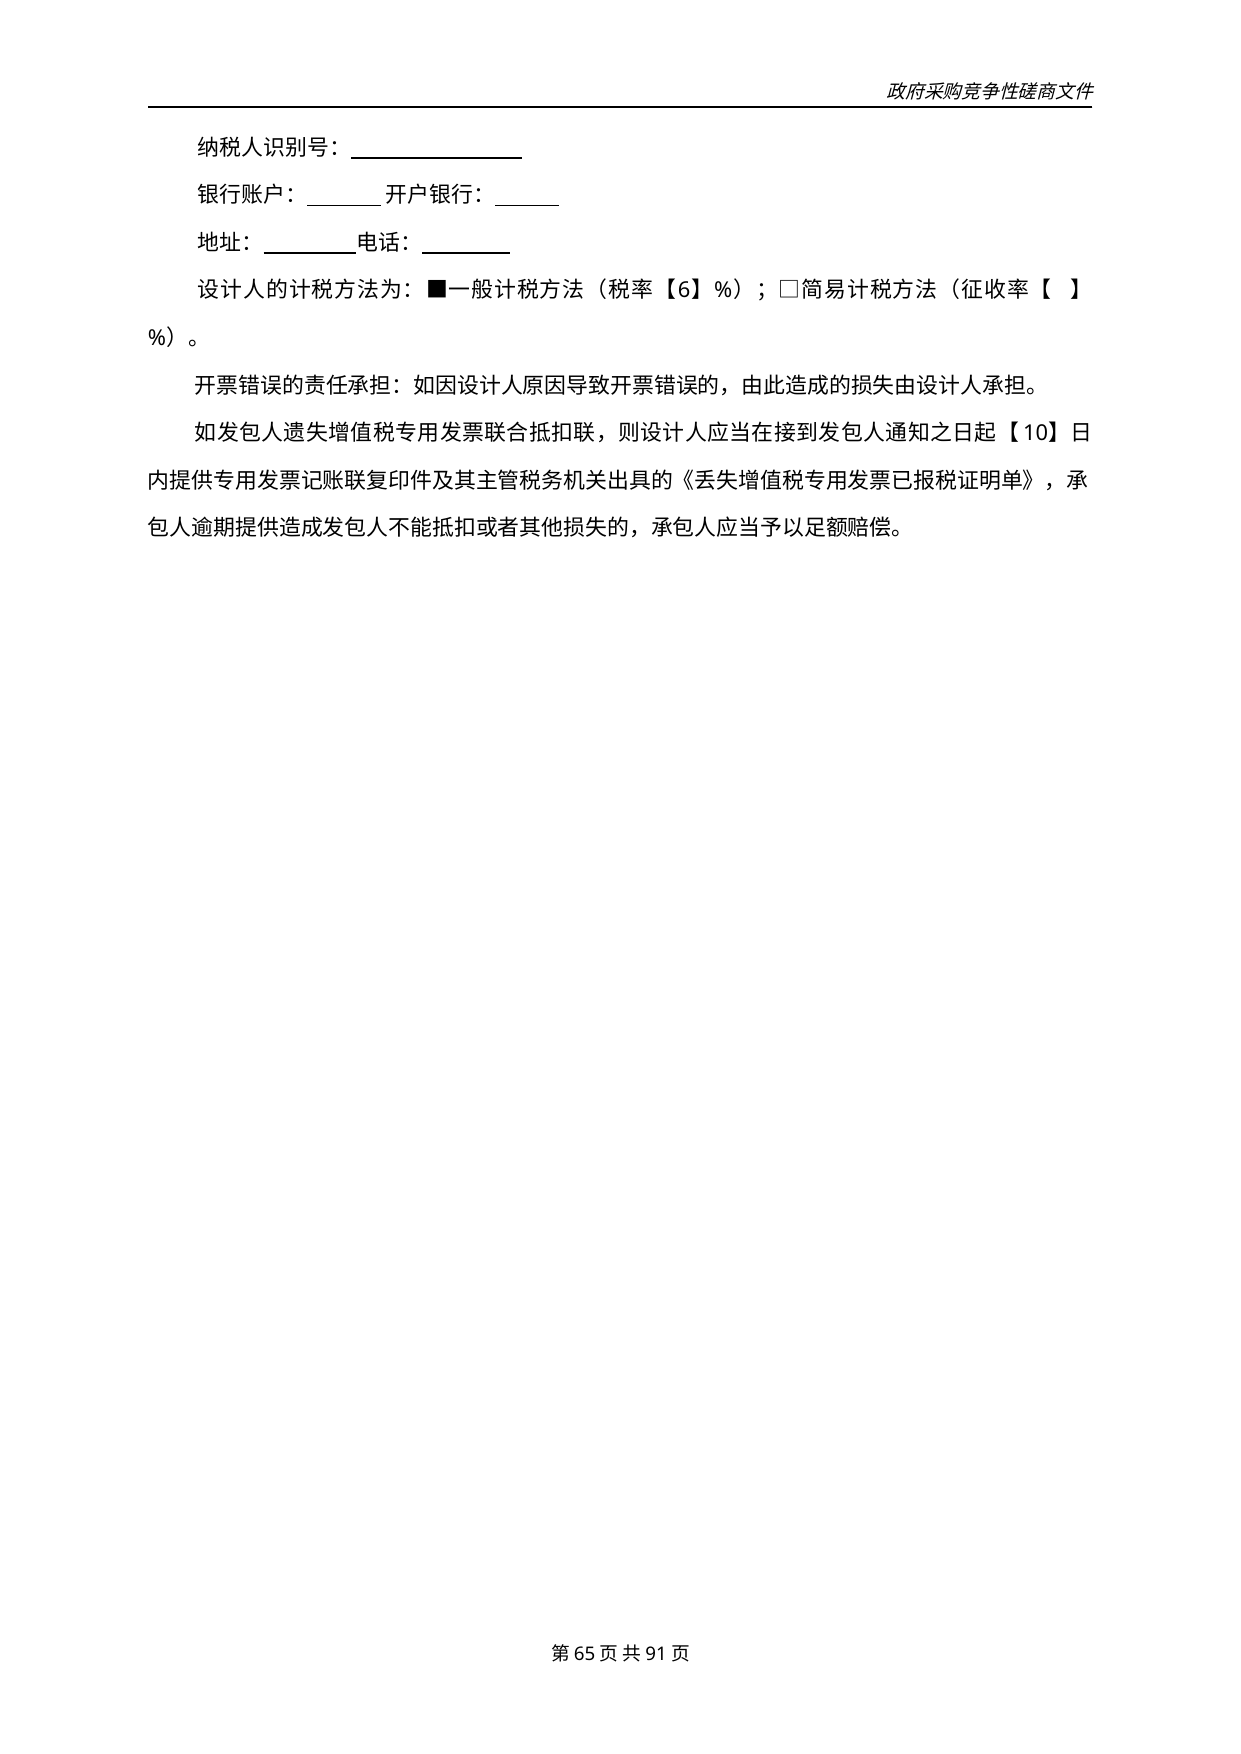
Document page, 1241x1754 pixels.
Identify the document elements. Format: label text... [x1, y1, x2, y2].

text 开票错误的责任承担：如因设计人原因导致开票错误的，由此造成的损失由设计人承担。 [148, 368, 1092, 399]
text 设计人的计税方法为：■一般计税方法（税率【6】%）；□简易计税方法（征收率【 】%）。 [148, 272, 1092, 352]
text 银行账户： 开户银行： [148, 177, 1092, 209]
text 如发包人遗失增值税专用发票联合抵扣联，则设计人应当在接到发包人通知之日起【10】日内提供专用发票记账联复印件及其主管税务机关出具的《丢失增值税专用发票已报税证明单》，承包人逾期提供造成发包人不能抵扣或者其他损失的，承包人应当予以足额赔偿。 [148, 415, 1092, 542]
text 纳税人识别号： [148, 130, 1092, 162]
text 地址： 电话： [148, 225, 1092, 257]
